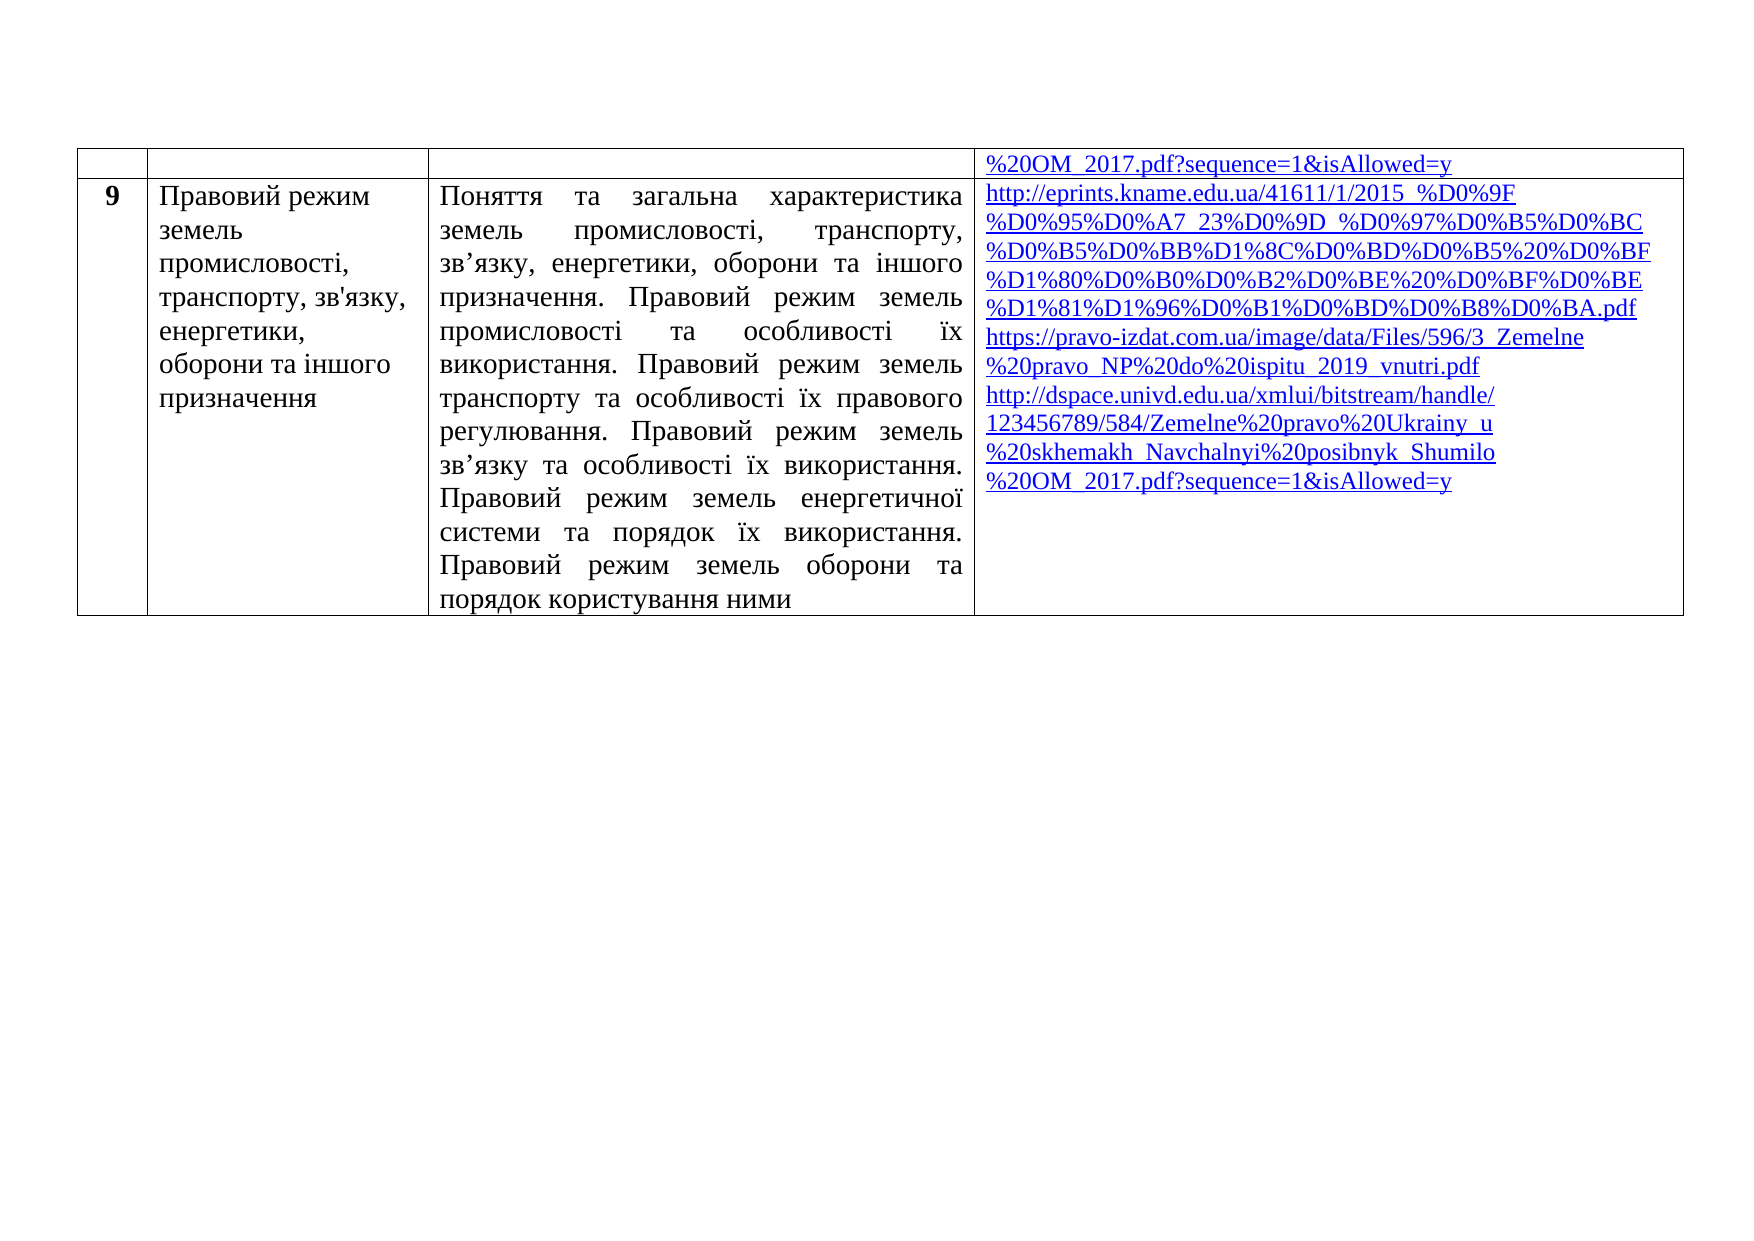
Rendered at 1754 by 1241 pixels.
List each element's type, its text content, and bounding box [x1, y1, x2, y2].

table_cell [975, 149, 1683, 177]
table_cell 8 [78, 149, 147, 177]
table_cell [148, 149, 428, 177]
table_cell 9 [78, 179, 147, 614]
table_cell Поняття та загальна характеристика земель промисловості, транспорту, зв’язку, енергетики, оборони та іншого призначення. Правовий режим земель промисловості та особливості їх використання. Правовий режим земель транспорту та особливості їх правового регулювання. Правовий режим земель зв’язку та особливості їх використання. Правовий режим земель енергетичної системи та порядок їх використання. Правовий режим земель оборони та порядок користування ними [429, 179, 974, 614]
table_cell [429, 149, 974, 177]
table_cell Правовий режим земель промисловості, транспорту, зв'язку, енергетики, оборони та іншого призначення [148, 179, 428, 614]
